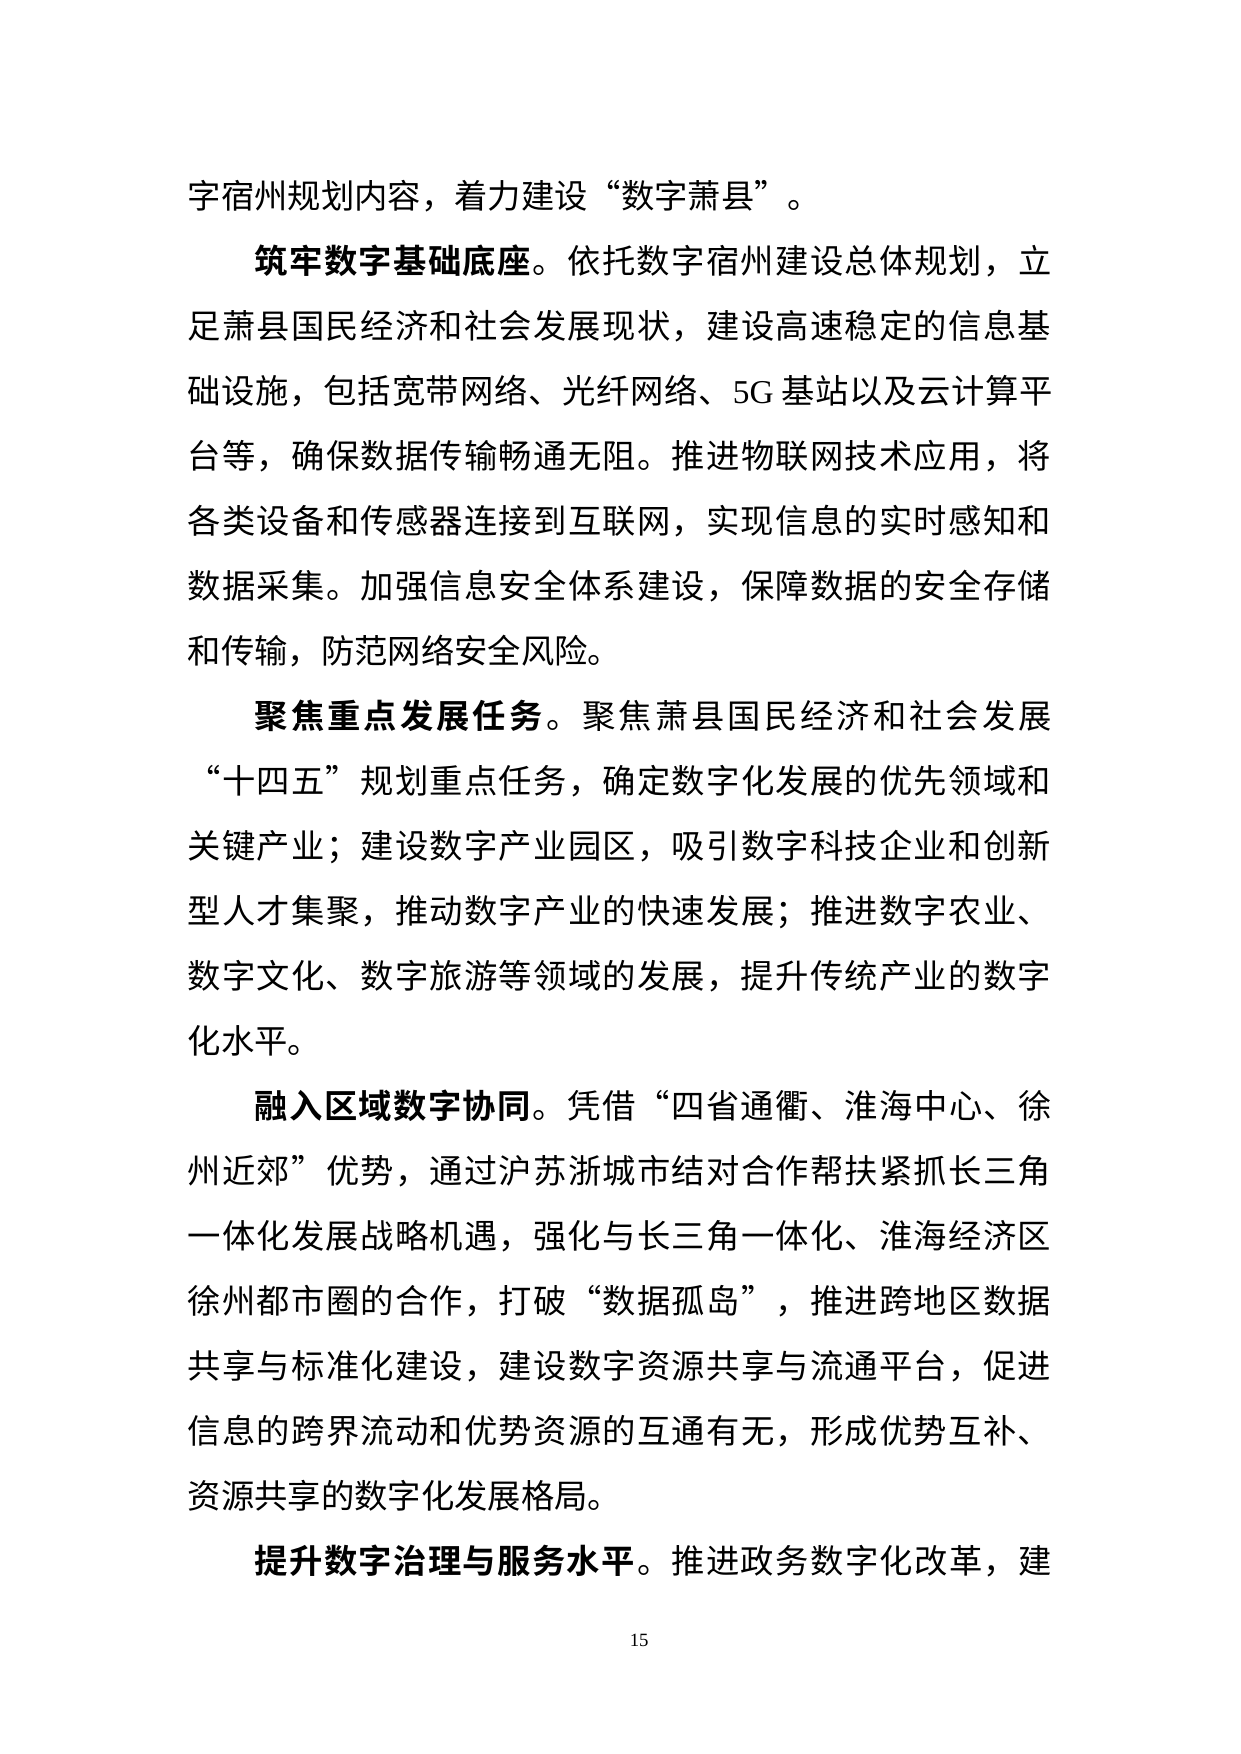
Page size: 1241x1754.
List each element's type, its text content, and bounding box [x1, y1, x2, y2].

text 聚焦重点发展任务。聚焦萧县国民经济和社会发展“十四五”规划重点任务，确定数字化发展的优先领域和关键产业；建设数字产业园区，吸引数字科技企业和创新型人才集聚，推动数字产业的快速发展；推进数字农业、数字文化、数字旅游等领域的发展，提升传统产业的数字化水平。 [187, 682, 1053, 1072]
text 融入区域数字协同。凭借“四省通衢、淮海中心、徐州近郊”优势，通过沪苏浙城市结对合作帮扶紧抓长三角一体化发展战略机遇，强化与长三角一体化、淮海经济区、徐州都市圈的合作，打破“数据孤岛”，推进跨地区数据共享与标准化建设，建设数字资源共享与流通平台，促进信息的跨界流动和优势资源的互通有无，形成优势互补、资源共享的数字化发展格局。 [187, 1072, 1053, 1527]
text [187, 1527, 1053, 1592]
text 筑牢数字基础底座。依托数字宿州建设总体规划，立足萧县国民经济和社会发展现状，建设高速稳定的信息基础设施，包括宽带网络、光纤网络、5G基站以及云计算平台等，确保数据传输畅通无阻。推进物联网技术应用，将各类设备和传感器连接到互联网，实现信息的实时感知和数据采集。加强信息安全体系建设，保障数据的安全存储和传输，防范网络安全风险。 [187, 227, 1053, 682]
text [187, 162, 1053, 227]
